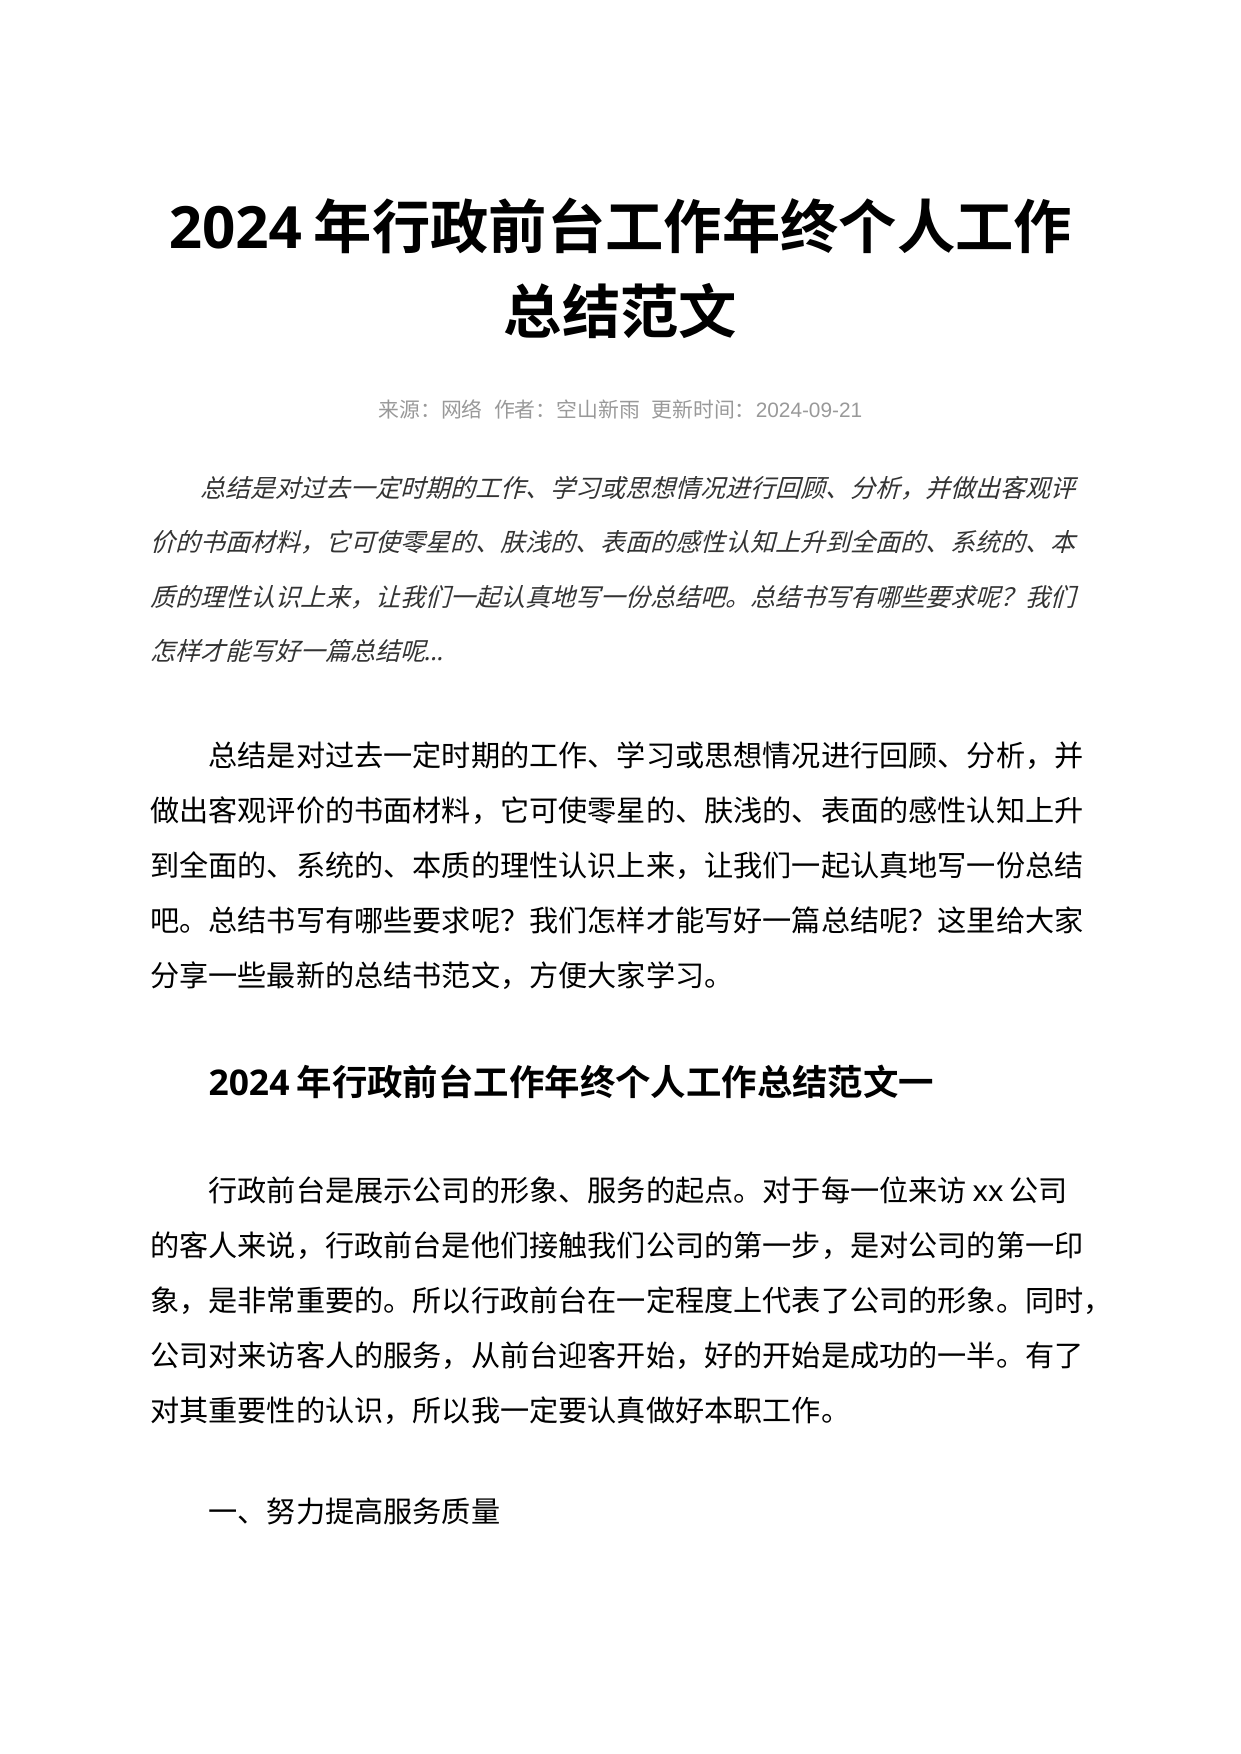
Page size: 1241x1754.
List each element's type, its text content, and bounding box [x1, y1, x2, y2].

subtitle 2024年行政前台工作年终个人工作总结范文 [150, 181, 1090, 351]
text 来源：网络 作者：空山新雨 更新时间：2024-09-21 [150, 397, 1090, 421]
text 行政前台是展示公司的形象、服务的起点。对于每一位来访xx公司的客人来说，行政前台是他们接触我们公司的第一步，是对公司的第一印象，是非常重要的。所以行政前台在一定程度上代表了公司的形象。同时，公司对来访客人的服务，从前台迎客开始，好的开始是成功的一半。有了对其重要性的认识，所以我一定要认真做好本职工作。 [150, 1167, 1090, 1429]
text 总结是对过去一定时期的工作、学习或思想情况进行回顾、分析，并做出客观评价的书面材料，它可使零星的、肤浅的、表面的感性认知上升到全面的、系统的、本质的理性认识上来，让我们一起认真地写一份总结吧。总结书写有哪些要求呢？我们怎样才能写好一篇总结呢？这里给大家分享一些最新的总结书范文，方便大家学习。 [150, 733, 1090, 994]
text 总结是对过去一定时期的工作、学习或思想情况进行回顾、分析，并做出客观评价的书面材料，它可使零星的、肤浅的、表面的感性认知上升到全面的、系统的、本质的理性认识上来，让我们一起认真地写一份总结吧。总结书写有哪些要求呢？我们怎样才能写好一篇总结呢... [150, 468, 1090, 668]
text 一、努力提高服务质量 [150, 1489, 1090, 1531]
text 2024年行政前台工作年终个人工作总结范文一 [150, 1054, 1090, 1105]
